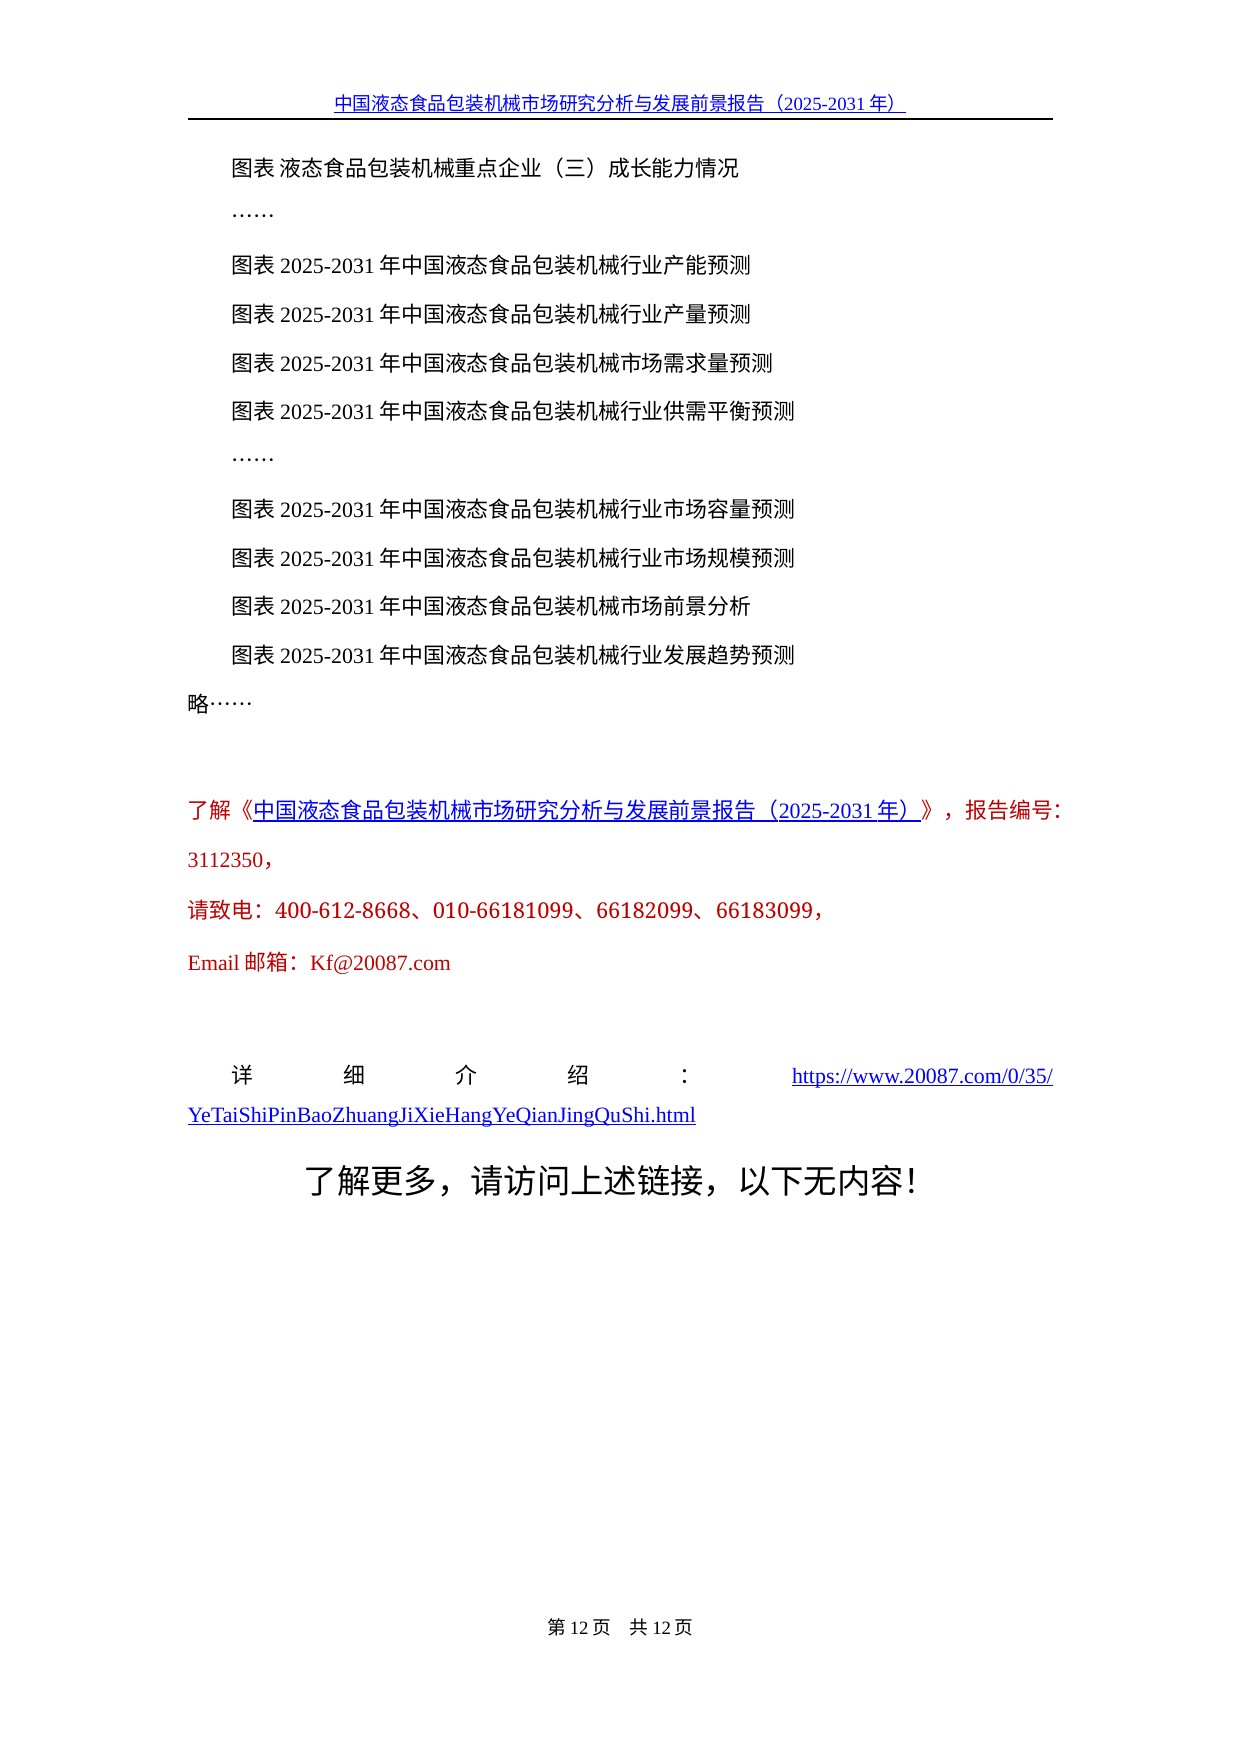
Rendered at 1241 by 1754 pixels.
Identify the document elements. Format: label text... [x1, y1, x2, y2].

text 了解《中国液态食品包装机械市场研究分析与发展前景报告（2025-2031年）》，报告编号：3112350， [187, 793, 1053, 874]
text 请致电：400-612-8668、010-66181099、66182099、66183099， [187, 893, 1053, 926]
text Email邮箱：Kf@20087.com [187, 945, 1053, 977]
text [187, 150, 1053, 719]
title 了解更多，请访问上述链接，以下无内容！ [187, 1147, 1053, 1212]
text 详细介绍：https://www.20087.com/0/35/YeTaiShiPinBaoZhuangJiXieHangYeQianJingQuShi.html [187, 1058, 1053, 1131]
